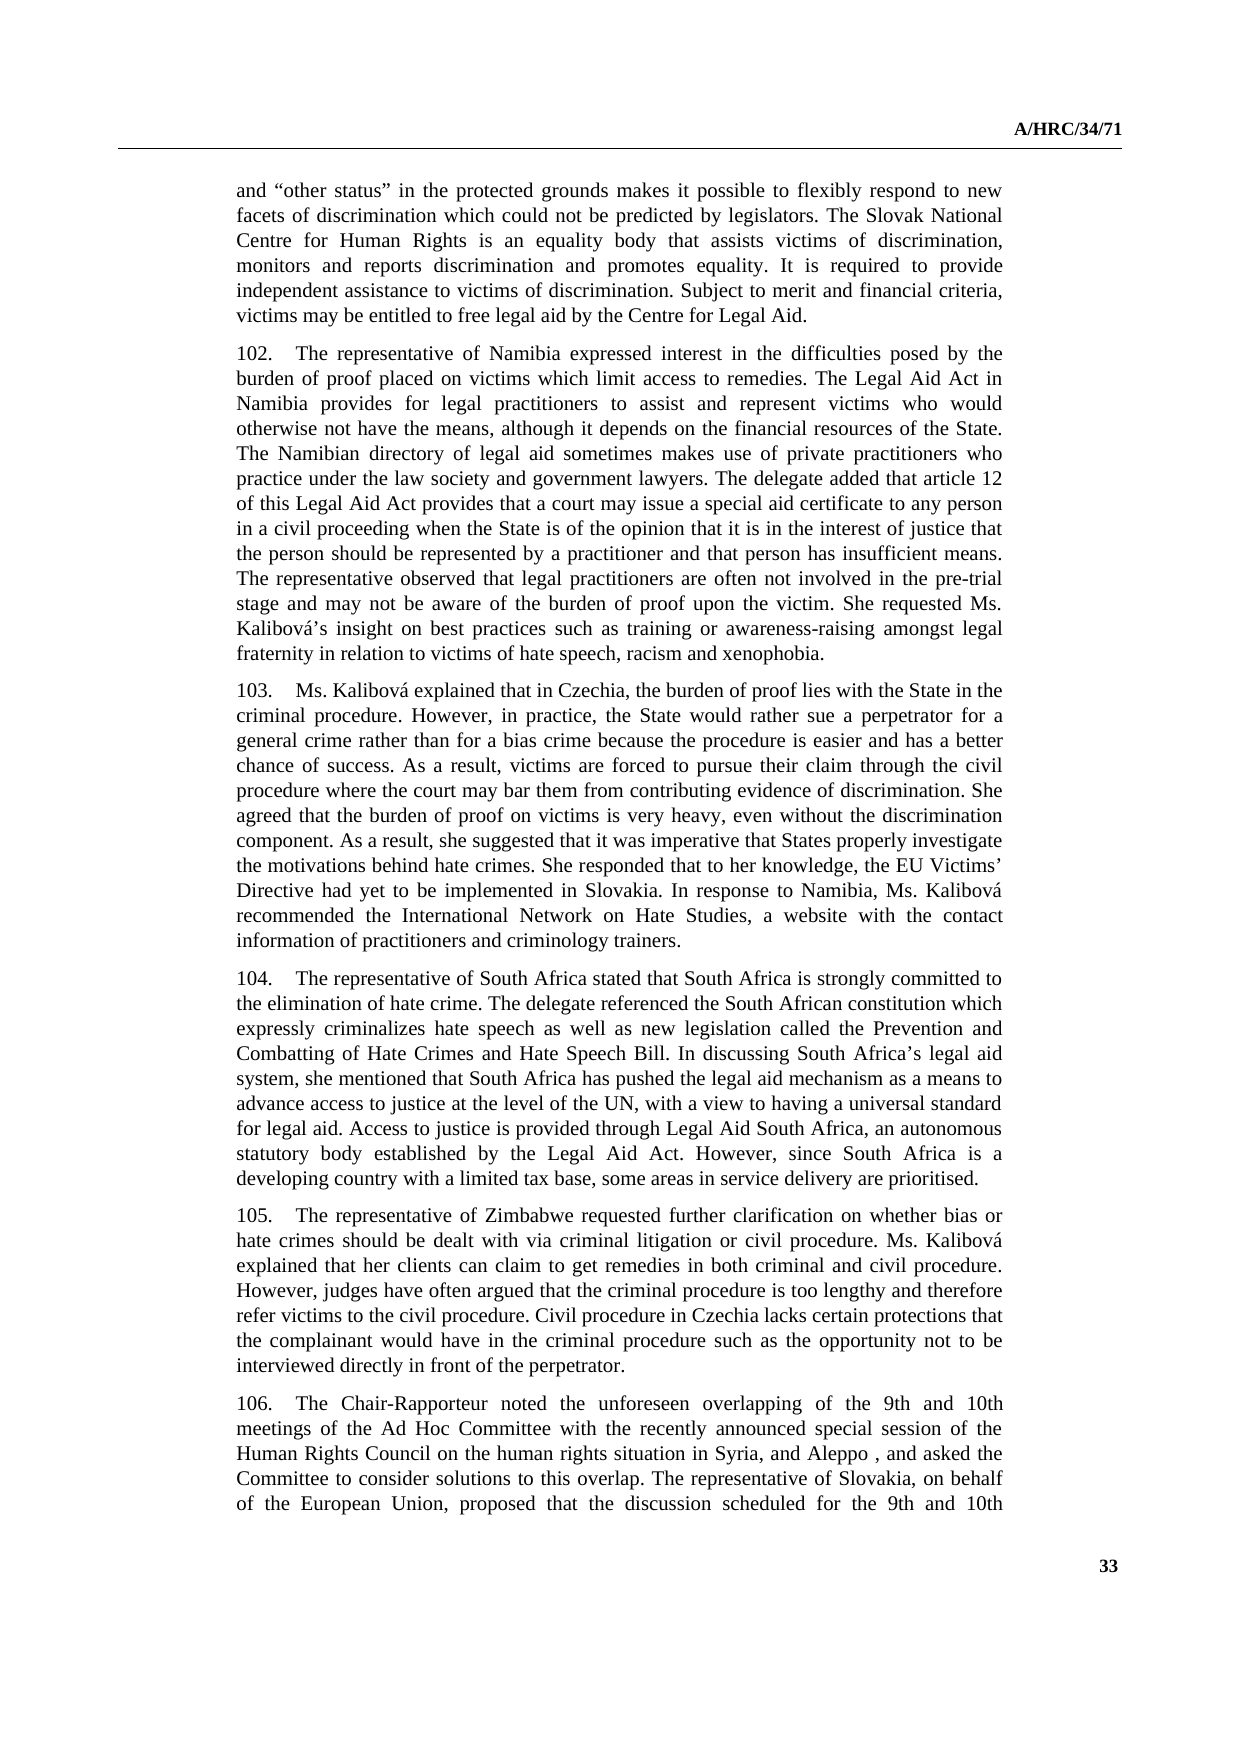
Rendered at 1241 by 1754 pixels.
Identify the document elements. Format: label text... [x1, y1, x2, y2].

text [236, 177, 1004, 327]
text 103. Ms. Kalibová explained that in Czechia, the burden of proof lies with the State in the criminal procedure. However, in practice, the State would rather sue a perpetrator for a general crime rather than for a bias crime because the procedure is easier and has a better chance of success. As a result, victims are forced to pursue their claim through the civil procedure where the court may bar them from contributing evidence of discrimination. She agreed that the burden of proof on victims is very heavy, even without the discrimination component. As a result, she suggested that it was imperative that States properly investigate the motivations behind hate crimes. She responded that to her knowledge, the EU Victims’ Directive had yet to be implemented in Slovakia. In response to Namibia, Ms. Kalibová recommended the International Network on Hate Studies, a website with the contact information of practitioners and criminology trainers. [236, 677, 1004, 952]
text 105. The representative of Zimbabwe requested further clarification on whether bias or hate crimes should be dealt with via criminal litigation or civil procedure. Ms. Kalibová explained that her clients can claim to get remedies in both criminal and civil procedure. However, judges have often argued that the criminal procedure is too lengthy and therefore refer victims to the civil procedure. Civil procedure in Czechia lacks certain protections that the complainant would have in the criminal procedure such as the opportunity not to be interviewed directly in front of the perpetrator. [236, 1202, 1004, 1377]
text 102. The representative of Namibia expressed interest in the difficulties posed by the burden of proof placed on victims which limit access to remedies. The Legal Aid Act in Namibia provides for legal practitioners to assist and represent victims who would otherwise not have the means, although it depends on the financial resources of the State. The Namibian directory of legal aid sometimes makes use of private practitioners who practice under the law society and government lawyers. The delegate added that article 12 of this Legal Aid Act provides that a court may issue a special aid certificate to any person in a civil proceeding when the State is of the opinion that it is in the interest of justice that the person should be represented by a practitioner and that person has insufficient means. The representative observed that legal practitioners are often not involved in the pre-trial stage and may not be aware of the burden of proof upon the victim. She requested Ms. Kalibová’s insight on best practices such as training or awareness-raising amongst legal fraternity in relation to victims of hate speech, racism and xenophobia. [236, 340, 1004, 665]
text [236, 1390, 1004, 1515]
text 104. The representative of South Africa stated that South Africa is strongly committed to the elimination of hate crime. The delegate referenced the South African constitution which expressly criminalizes hate speech as well as new legislation called the Prevention and Combatting of Hate Crimes and Hate Speech Bill. In discussing South Africa’s legal aid system, she mentioned that South Africa has pushed the legal aid mechanism as a means to advance access to justice at the level of the UN, with a view to having a universal standard for legal aid. Access to justice is provided through Legal Aid South Africa, an autonomous statutory body established by the Legal Aid Act. However, since South Africa is a developing country with a limited tax base, some areas in service delivery are prioritised. [236, 965, 1004, 1190]
